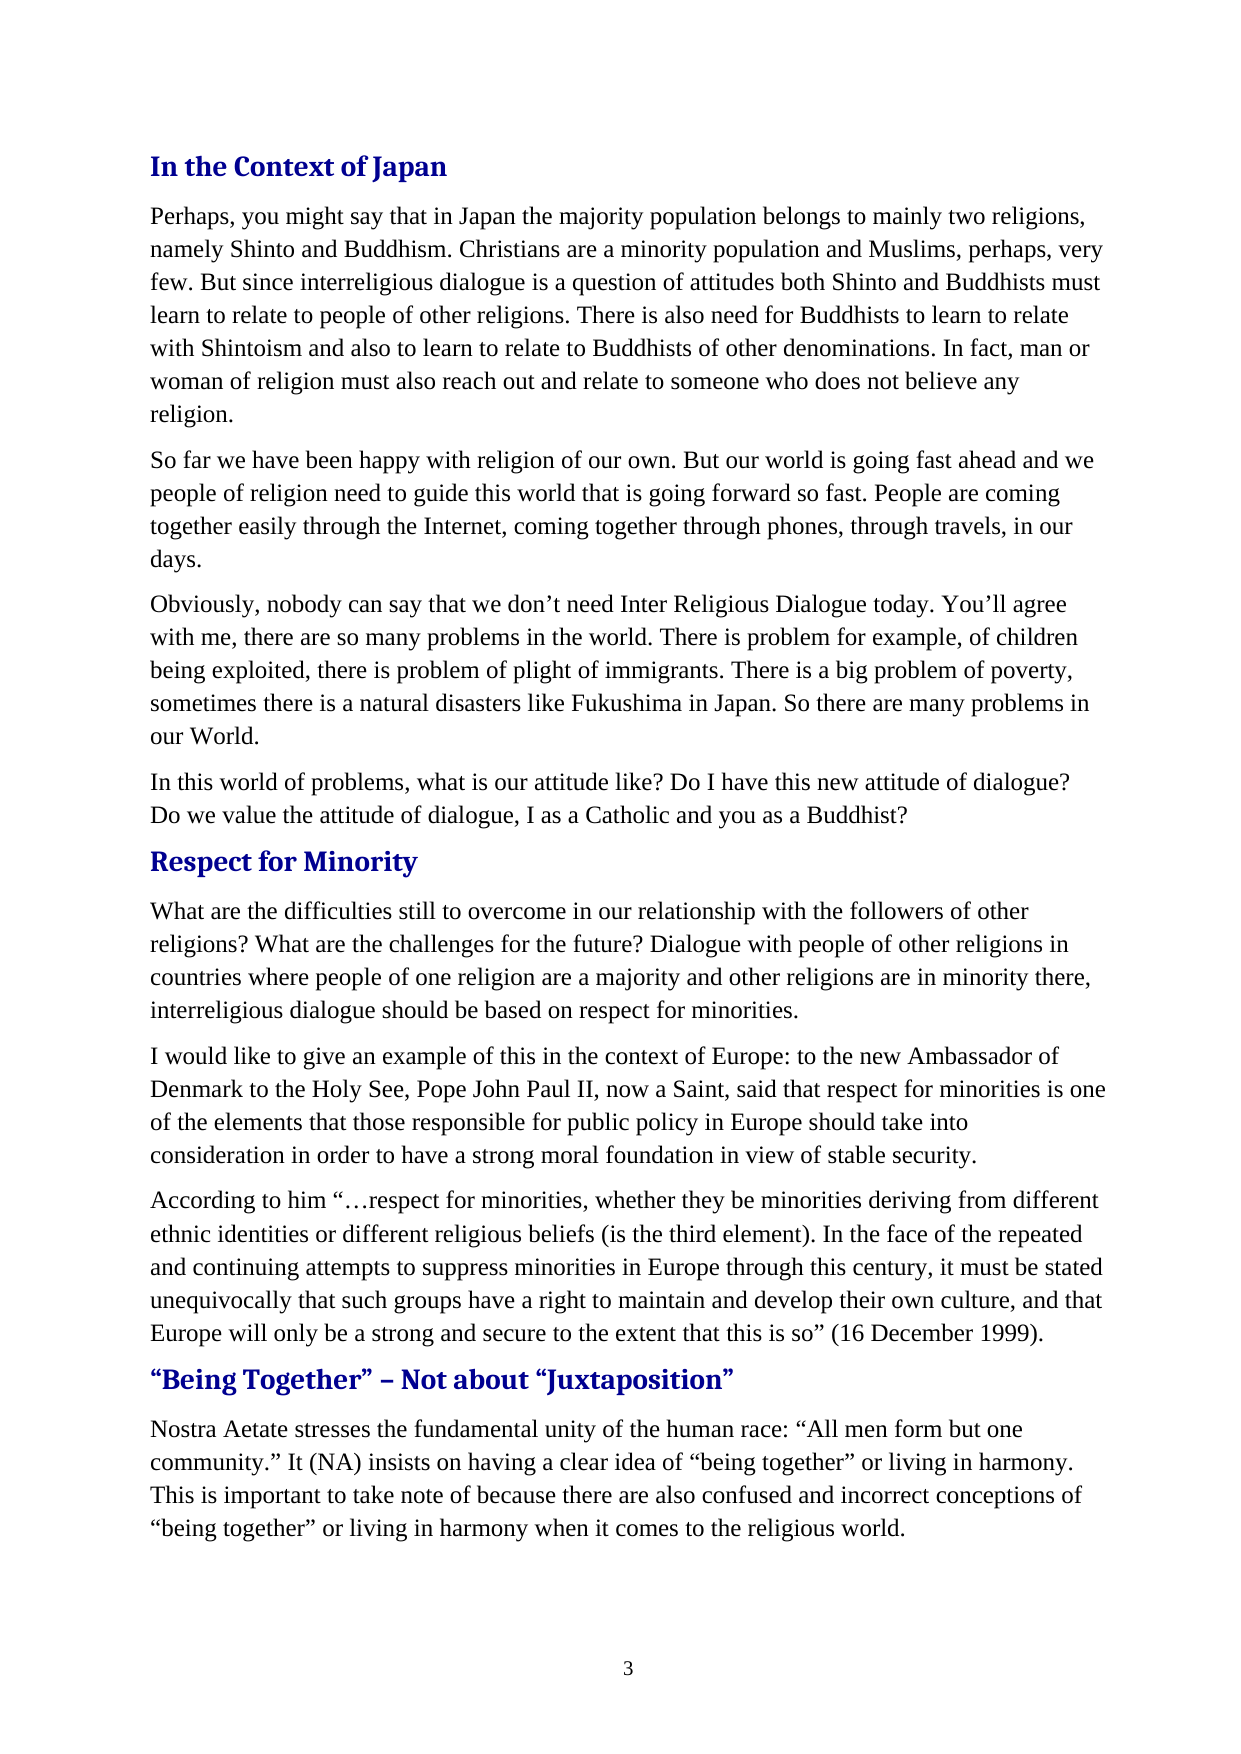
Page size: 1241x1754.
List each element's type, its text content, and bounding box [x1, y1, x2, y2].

subtitle Respect for Minority [150, 845, 1106, 879]
text I would like to give an example of this in the context of Europe: to the new Ambassador of Denmark to the Holy See, Pope John Paul II, now a Saint, said that respect for minorities is one of the elements that those responsible for public policy in Europe should take into consideration in order to have a strong moral foundation in view of stable security. [150, 1041, 1106, 1169]
text According to him “…respect for minorities, whether they be minorities deriving from different ethnic identities or different religious beliefs (is the third element). In the face of the repeated and continuing attempts to suppress minorities in Europe through this century, it must be stated unequivocally that such groups have a right to maintain and develop their own culture, and that Europe will only be a strong and secure to the extent that this is so” (16 December 1999). [150, 1186, 1106, 1346]
subtitle In the Context of Japan [150, 150, 1106, 183]
text So far we have been happy with religion of our own. But our world is going fast ahead and we people of religion need to guide this world that is going forward so fast. People are coming together easily through the Internet, coming together through phones, through travels, in our days. [150, 445, 1106, 572]
text Obviously, nobody can say that we don’t need Inter Religious Dialogue today. You’ll agree with me, there are so many problems in the world. There is problem for example, of children being exploited, there is problem of plight of immigrants. There is a big problem of poverty, sometimes there is a natural disasters like Fukushima in Japan. So there are many problems in our World. [150, 589, 1106, 750]
text Perhaps, you might say that in Japan the majority population belongs to mainly two religions, namely Shinto and Buddhism. Christians are a minority population and Muslims, perhaps, very few. But since interreligious dialogue is a question of attitudes both Shinto and Buddhists must learn to relate to people of other religions. There is also need for Buddhists to learn to relate with Shintoism and also to learn to relate to Buddhists of other denominations. In fact, man or woman of religion must also reach out and relate to someone who does not believe any religion. [150, 201, 1106, 428]
text In this world of problems, what is our attitude like? Do I have this new attitude of dialogue? Do we value the attitude of dialogue, I as a Catholic and you as a Buddhist? [150, 767, 1106, 829]
text What are the difficulties still to overcome in our relationship with the followers of other religions? What are the challenges for the future? Dialogue with people of other religions in countries where people of one religion are a majority and other religions are in minority there, interreligious dialogue should be based on respect for minorities. [150, 896, 1106, 1024]
text Nostra Aetate stresses the fundamental unity of the human race: “All men form but one community.” It (NA) insists on having a clear idea of “being together” or living in harmony. This is important to take note of because there are also confused and incorrect conceptions of “being together” or living in harmony when it comes to the religious world. [150, 1414, 1106, 1542]
subtitle “Being Together” – Not about “Juxtaposition” [150, 1363, 1106, 1397]
